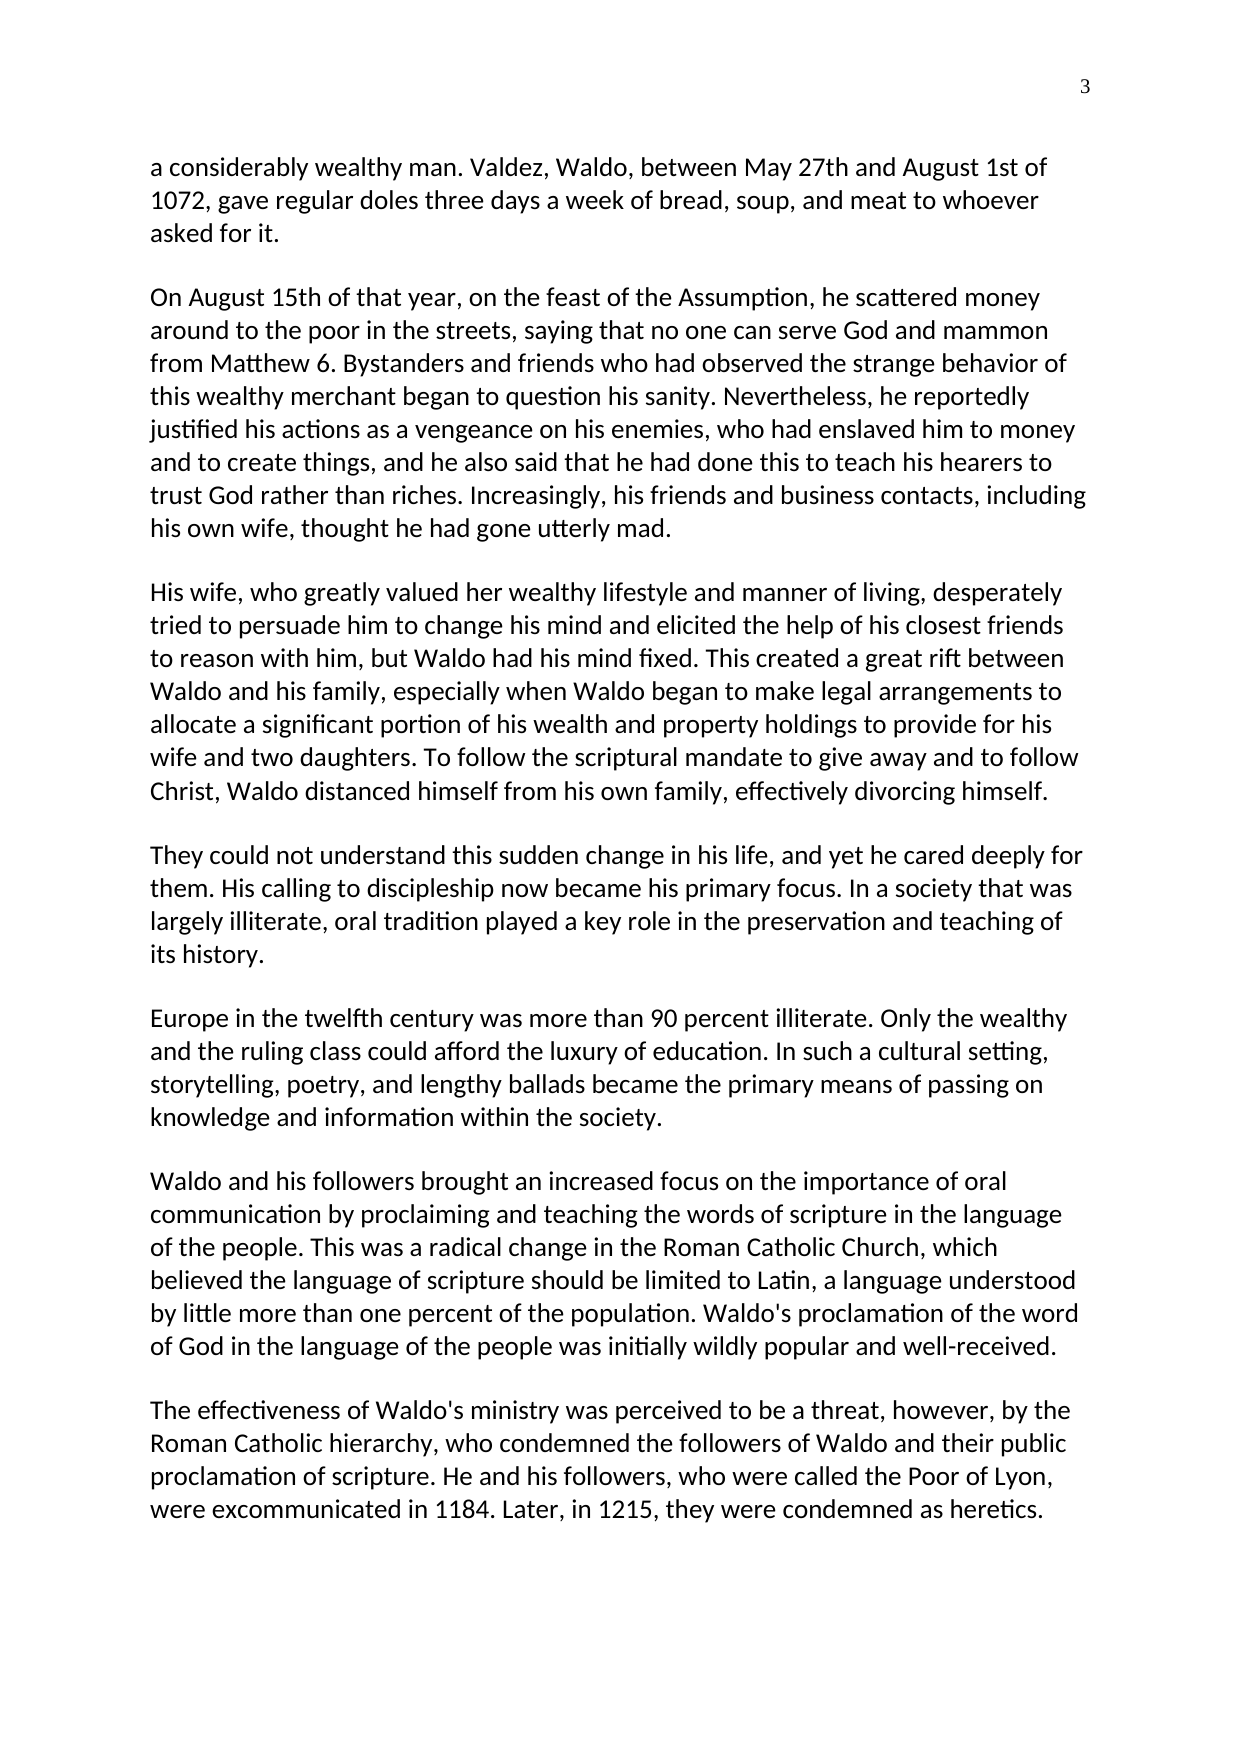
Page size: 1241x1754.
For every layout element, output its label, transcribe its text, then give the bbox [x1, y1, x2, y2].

text On August 15th of that year, on the feast of the Assumption, he scattered money around to the poor in the streets, saying that no one can serve God and mammon from Matthew 6. Bystanders and friends who had observed the strange behavior of this wealthy merchant began to question his sanity. Nevertheless, he reportedly justified his actions as a vengeance on his enemies, who had enslaved him to money and to create things, and he also said that he had done this to teach his hearers to trust God rather than riches. Increasingly, his friends and business contacts, including his own wife, thought he had gone utterly mad. [150, 280, 1090, 544]
text Waldo and his followers brought an increased focus on the importance of oral communication by proclaiming and teaching the words of scripture in the language of the people. This was a radical change in the Roman Catholic Church, which believed the language of scripture should be limited to Latin, a language understood by little more than one percent of the population. Waldo's proclamation of the word of God in the language of the people was initially wildly popular and well-received. [150, 1164, 1090, 1362]
text They could not understand this sudden change in his life, and yet he cared deeply for them. His calling to discipleship now became his primary focus. In a society that was largely illiterate, oral tradition played a key role in the preservation and teaching of its history. [150, 838, 1090, 970]
text Europe in the twelfth century was more than 90 percent illiterate. Only the wealthy and the ruling class could afford the luxury of education. In such a cultural setting, storytelling, poetry, and lengthy ballads became the primary means of passing on knowledge and information within the society. [150, 1001, 1090, 1133]
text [150, 150, 1090, 249]
text The effectiveness of Waldo's ministry was perceived to be a threat, however, by the Roman Catholic hierarchy, who condemned the followers of Waldo and their public proclamation of scripture. He and his followers, who were called the Poor of Lyon, were excommunicated in 1184. Later, in 1215, they were condemned as heretics. [150, 1393, 1090, 1526]
text His wife, who greatly valued her wealthy lifestyle and manner of living, desperately tried to persuade him to change his mind and elicited the help of his closest friends to reason with him, but Waldo had his mind fixed. This created a great rift between Waldo and his family, especially when Waldo began to make legal arrangements to allocate a significant portion of his wealth and property holdings to provide for his wife and two daughters. To follow the scriptural mandate to give away and to follow Christ, Waldo distanced himself from his own family, effectively divorcing himself. [150, 576, 1090, 807]
